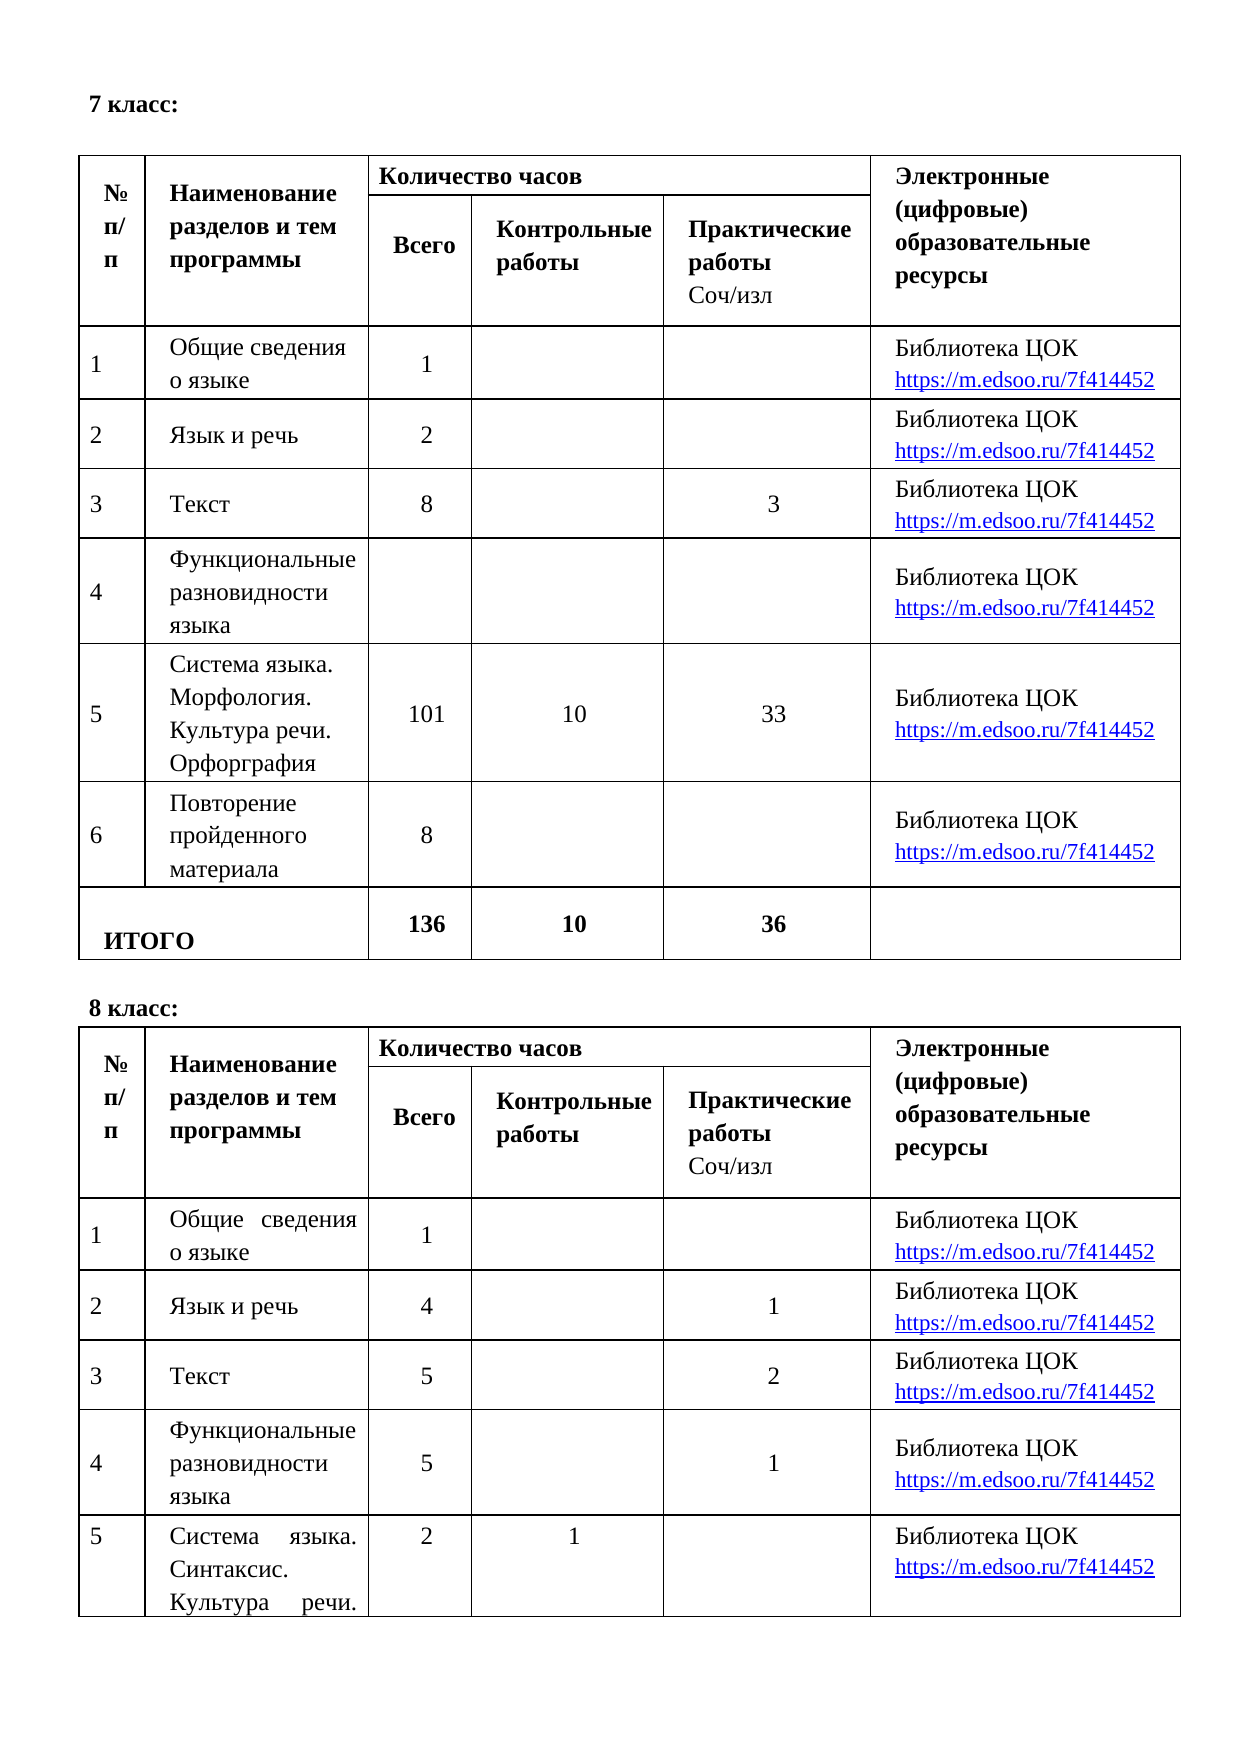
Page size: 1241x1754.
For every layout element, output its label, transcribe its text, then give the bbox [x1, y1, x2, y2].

table_cell 1 [80, 327, 144, 398]
table_cell Библиотека ЦОК https://m.edsoo.ru/7f414452 [871, 1271, 1180, 1339]
table_cell Функциональные разновидности языка [146, 1410, 368, 1514]
table_header Электронные (цифровые) образовательные ресурсы [871, 156, 1180, 325]
table_cell Библиотека ЦОК https://m.edsoo.ru/7f414452 [871, 644, 1180, 781]
table_cell [472, 400, 663, 467]
table_cell Библиотека ЦОК https://m.edsoo.ru/7f414452 [871, 782, 1180, 886]
table_cell 1 [472, 1516, 663, 1616]
table_cell 5 [369, 1341, 471, 1408]
table_cell [664, 1516, 870, 1616]
table_header Электронные (цифровые) образовательные ресурсы [871, 1028, 1180, 1197]
table_cell [472, 1341, 663, 1408]
table_cell 4 [369, 1271, 471, 1339]
table_cell [472, 1410, 663, 1514]
table_cell 1 [80, 1199, 144, 1269]
text 8 класс: [88, 993, 1152, 1022]
table_cell Библиотека ЦОК https://m.edsoo.ru/7f414452 [871, 1341, 1180, 1408]
table_cell 3 [80, 1341, 144, 1408]
table_header № п/п [80, 156, 144, 325]
table_cell 1 [664, 1271, 870, 1339]
table_cell 5 [80, 1516, 144, 1616]
table_cell 36 [664, 888, 870, 959]
table_cell [871, 888, 1180, 959]
table_cell Повторение пройденного материала [146, 782, 368, 886]
table_cell 4 [80, 1410, 144, 1514]
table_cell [146, 1516, 368, 1616]
table_cell 2 [369, 400, 471, 467]
table_cell Библиотека ЦОК https://m.edsoo.ru/7f414452 [871, 1199, 1180, 1269]
table_cell Контрольные работы [472, 196, 663, 325]
table_cell [472, 782, 663, 886]
table_cell 33 [664, 644, 870, 781]
table_cell [664, 539, 870, 642]
table_cell [472, 1271, 663, 1339]
table_cell 1 [664, 1410, 870, 1514]
table_cell Система языка. Морфология. Культура речи. Орфорграфия [146, 644, 368, 781]
table_cell Язык и речь [146, 1271, 368, 1339]
table_cell [664, 327, 870, 398]
table_cell 1 [369, 1199, 471, 1269]
table_header Количество часов [369, 1028, 870, 1066]
table_cell Текст [146, 469, 368, 537]
table_cell Практические работы Соч/изл [664, 1067, 870, 1197]
table_cell Библиотека ЦОК https://m.edsoo.ru/7f414452 [871, 400, 1180, 467]
table_cell 8 [369, 469, 471, 537]
table_cell 8 [369, 782, 471, 886]
table_cell 5 [369, 1410, 471, 1514]
table_cell Контрольные работы [472, 1067, 663, 1197]
table_cell Всего [369, 1067, 471, 1197]
table_cell Практические работы Соч/изл [664, 196, 870, 325]
table_cell 10 [472, 644, 663, 781]
table_cell 1 [369, 327, 471, 398]
table_cell [664, 782, 870, 886]
table_cell 3 [80, 469, 144, 537]
table_cell Текст [146, 1341, 368, 1408]
table_cell [664, 400, 870, 467]
table_cell Функциональные разновидности языка [146, 539, 368, 642]
table_cell 5 [80, 644, 144, 781]
table_header № п/п [80, 1028, 144, 1197]
table_cell Библиотека ЦОК https://m.edsoo.ru/7f414452 [871, 469, 1180, 537]
table_cell 2 [80, 1271, 144, 1339]
table_cell [472, 469, 663, 537]
table_cell Язык и речь [146, 400, 368, 467]
table_cell [664, 1199, 870, 1269]
table_cell 3 [664, 469, 870, 537]
table_header Наименование разделов и тем программы [146, 1028, 368, 1197]
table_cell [871, 1410, 1180, 1514]
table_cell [871, 1516, 1180, 1616]
table_cell 136 [369, 888, 471, 959]
table_cell 101 [369, 644, 471, 781]
table_cell [472, 1199, 663, 1269]
table_cell 4 [80, 539, 144, 642]
table_cell ИТОГО [80, 888, 368, 959]
table_cell 2 [664, 1341, 870, 1408]
table_cell Всего [369, 196, 471, 325]
table_cell 6 [80, 782, 144, 886]
table_cell [472, 327, 663, 398]
table_header Количество часов [369, 156, 870, 194]
table_header Наименование разделов и тем программы [146, 156, 368, 325]
table_cell [369, 539, 471, 642]
table_cell 10 [472, 888, 663, 959]
table_cell Библиотека ЦОК https://m.edsoo.ru/7f414452 [871, 539, 1180, 642]
table_cell 2 [369, 1516, 471, 1616]
table_cell 2 [80, 400, 144, 467]
table_cell Библиотека ЦОК https://m.edsoo.ru/7f414452 [871, 327, 1180, 398]
table_cell Общие сведения о языке [146, 327, 368, 398]
table_cell Общие сведения о языке [146, 1199, 368, 1269]
text 7 класс: [88, 89, 1152, 117]
table_cell [472, 539, 663, 642]
